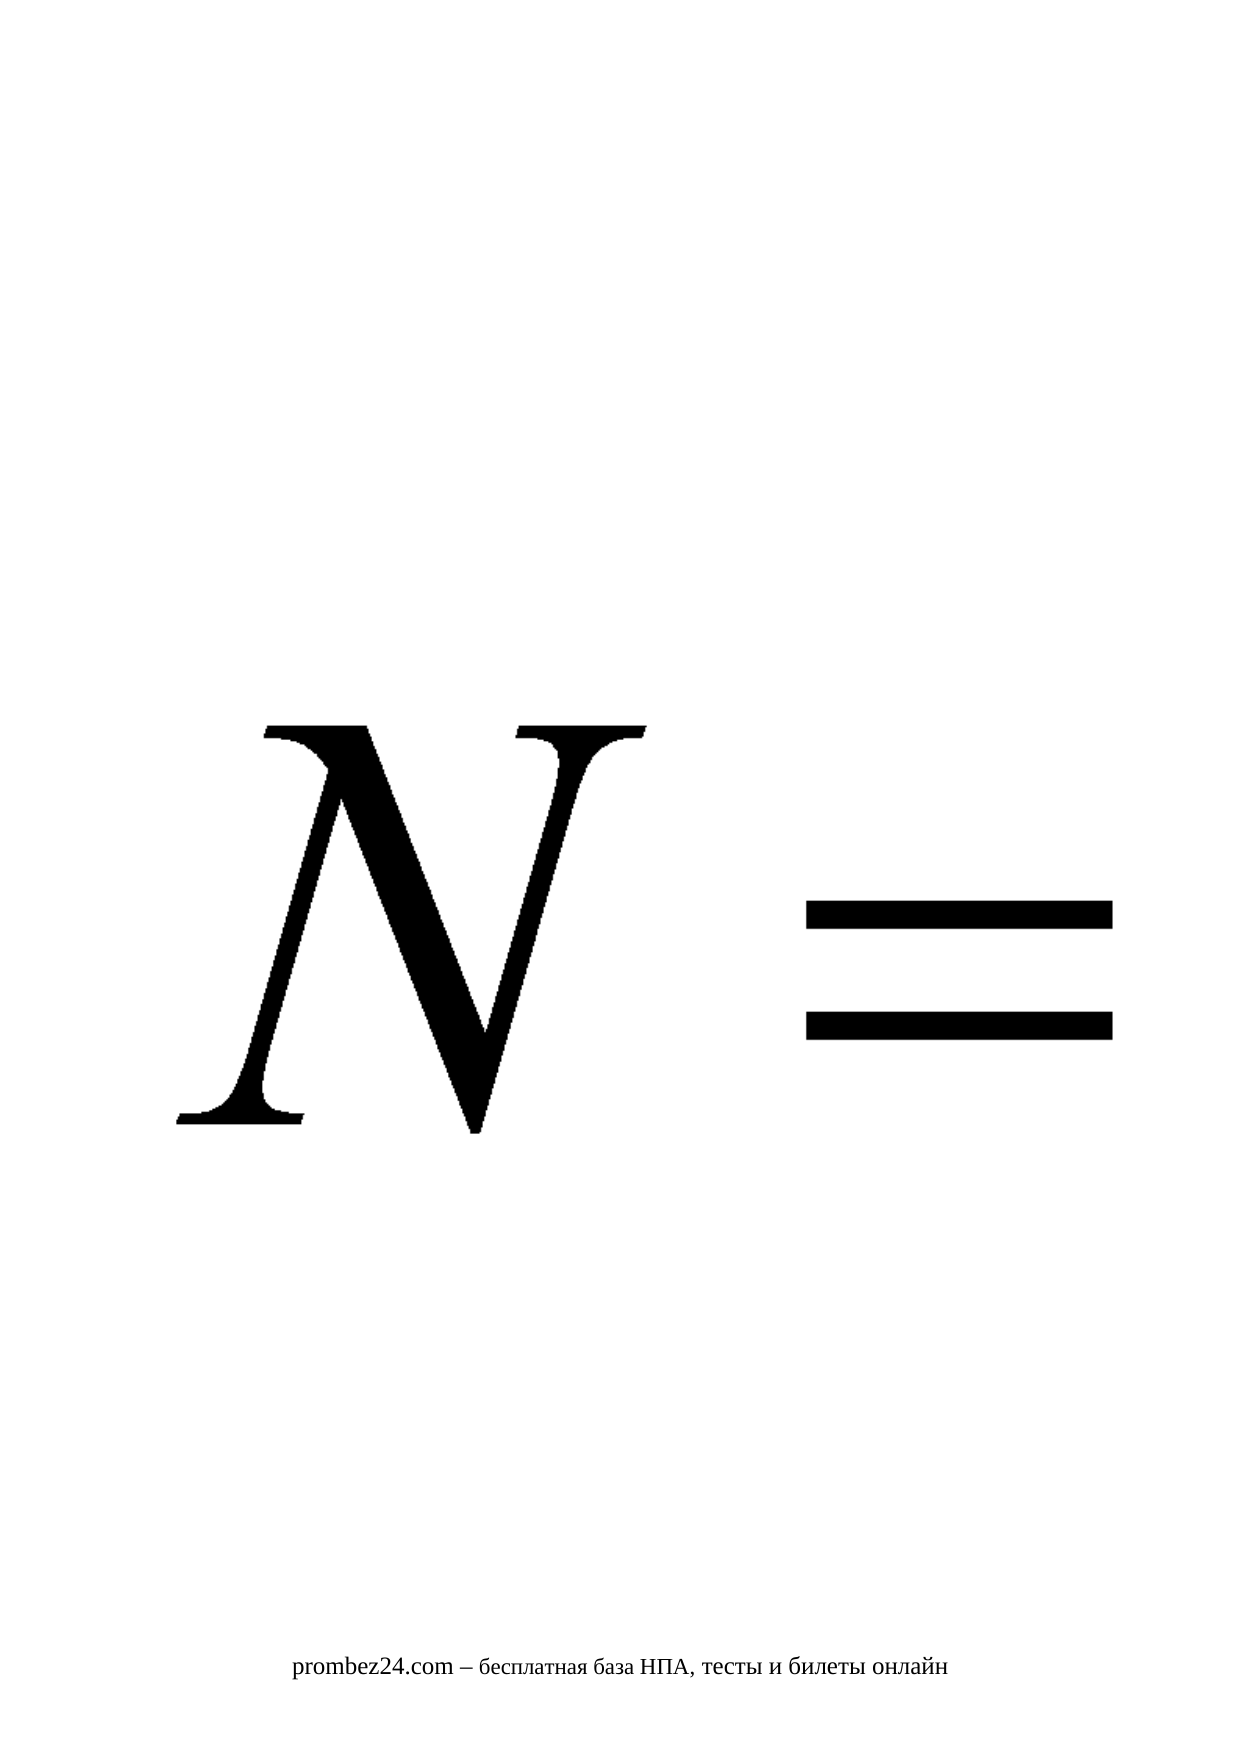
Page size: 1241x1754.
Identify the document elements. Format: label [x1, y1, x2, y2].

picture [75, 75, 1241, 1652]
